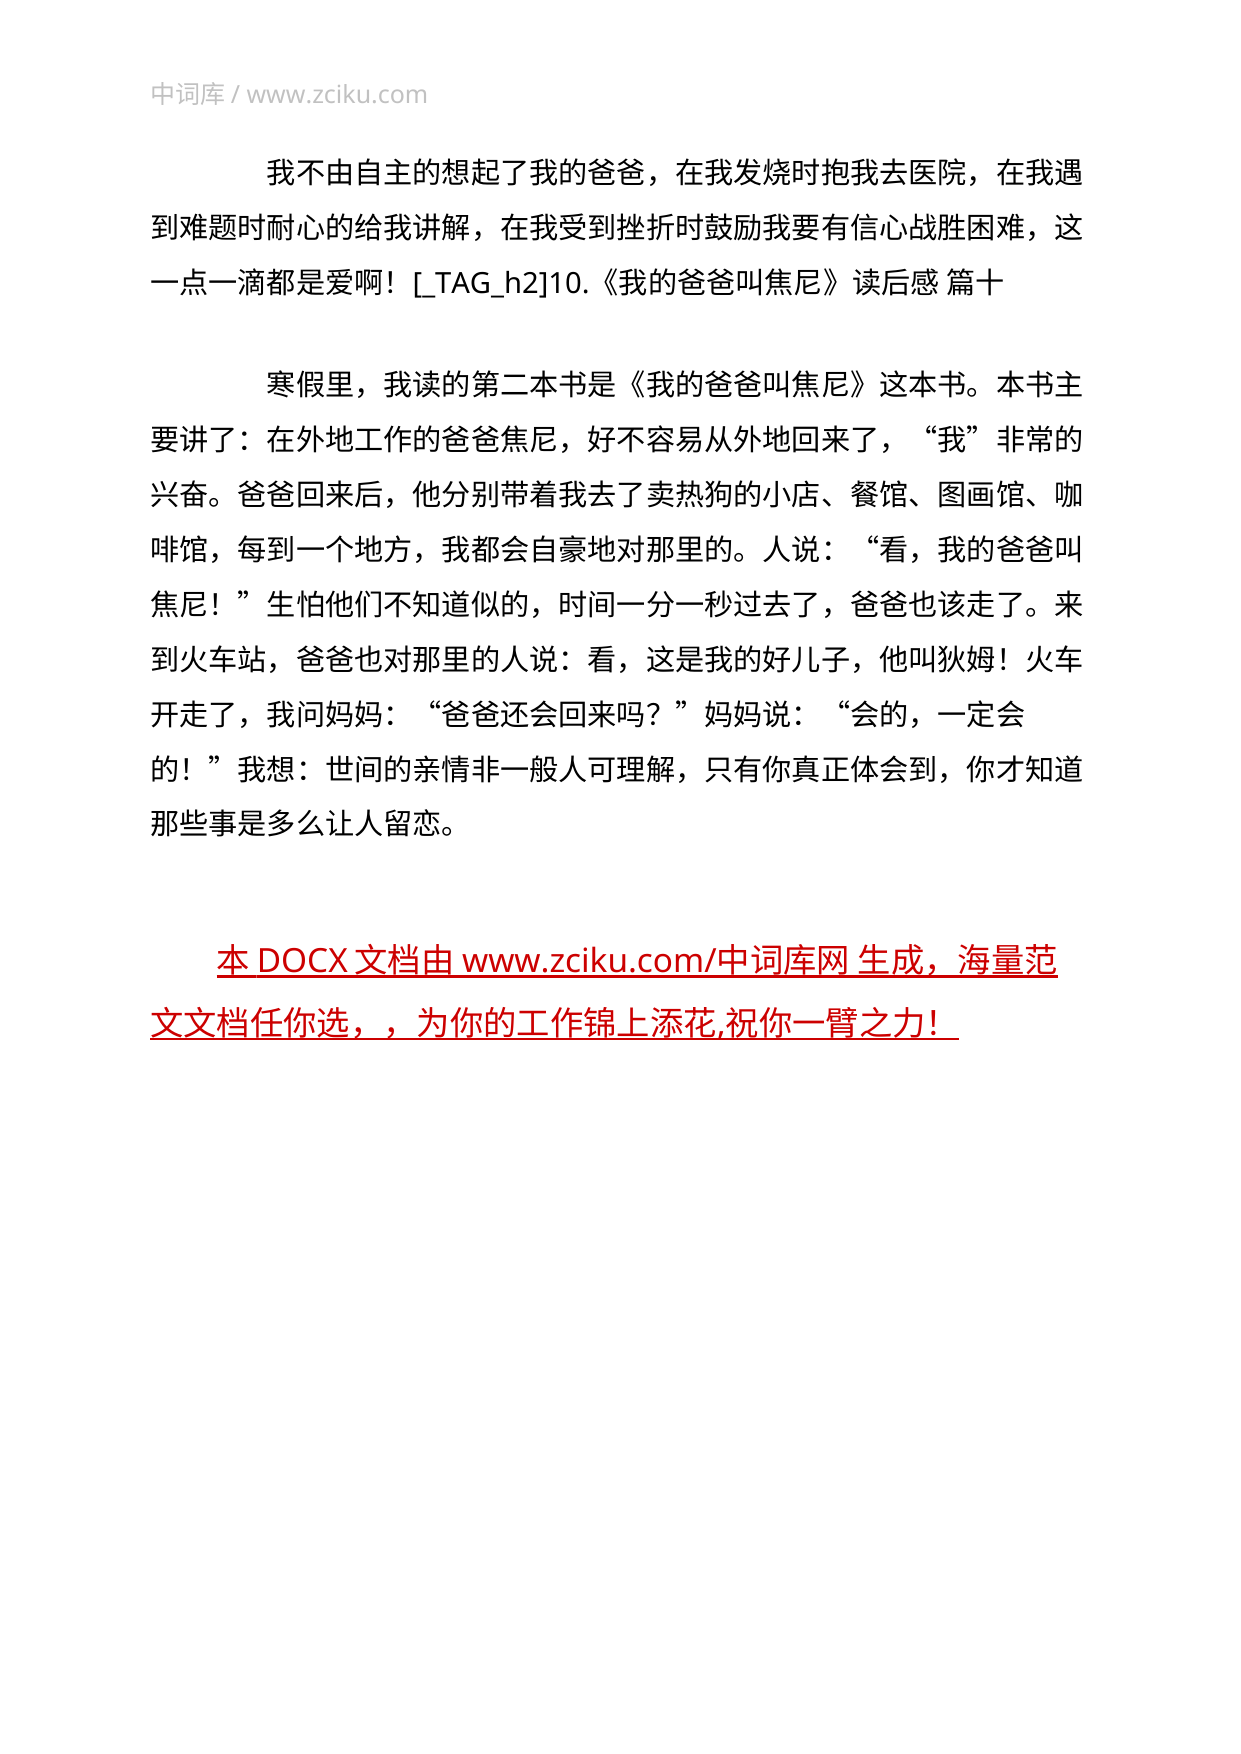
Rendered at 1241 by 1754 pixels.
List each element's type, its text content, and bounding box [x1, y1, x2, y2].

text 我不由自主的想起了我的爸爸，在我发烧时抱我去医院，在我遇到难题时耐心的给我讲解，在我受到挫折时鼓励我要有信心战胜困难，这一点一滴都是爱啊！[_TAG_h2]10.《我的爸爸叫焦尼》读后感 篇十 [150, 150, 1090, 302]
text 寒假里，我读的第二本书是《我的爸爸叫焦尼》这本书。本书主要讲了：在外地工作的爸爸焦尼，好不容易从外地回来了，“我”非常的兴奋。爸爸回来后，他分别带着我去了卖热狗的小店、餐馆、图画馆、咖啡馆，每到一个地方，我都会自豪地对那里的。人说：“看，我的爸爸叫焦尼！”生怕他们不知道似的，时间一分一秒过去了，爸爸也该走了。来到火车站，爸爸也对那里的人说：看，这是我的好儿子，他叫狄姆！火车开走了，我问妈妈：“爸爸还会回来吗？”妈妈说：“会的，一定会的！”我想：世间的亲情非一般人可理解，只有你真正体会到，你才知道那些事是多么让人留恋。 [150, 362, 1090, 843]
text 本DOCX文档由 www.zciku.com/中词库网 生成，海量范文文档任你选，，为你的工作锦上添花,祝你一臂之力！ [150, 934, 1090, 1045]
